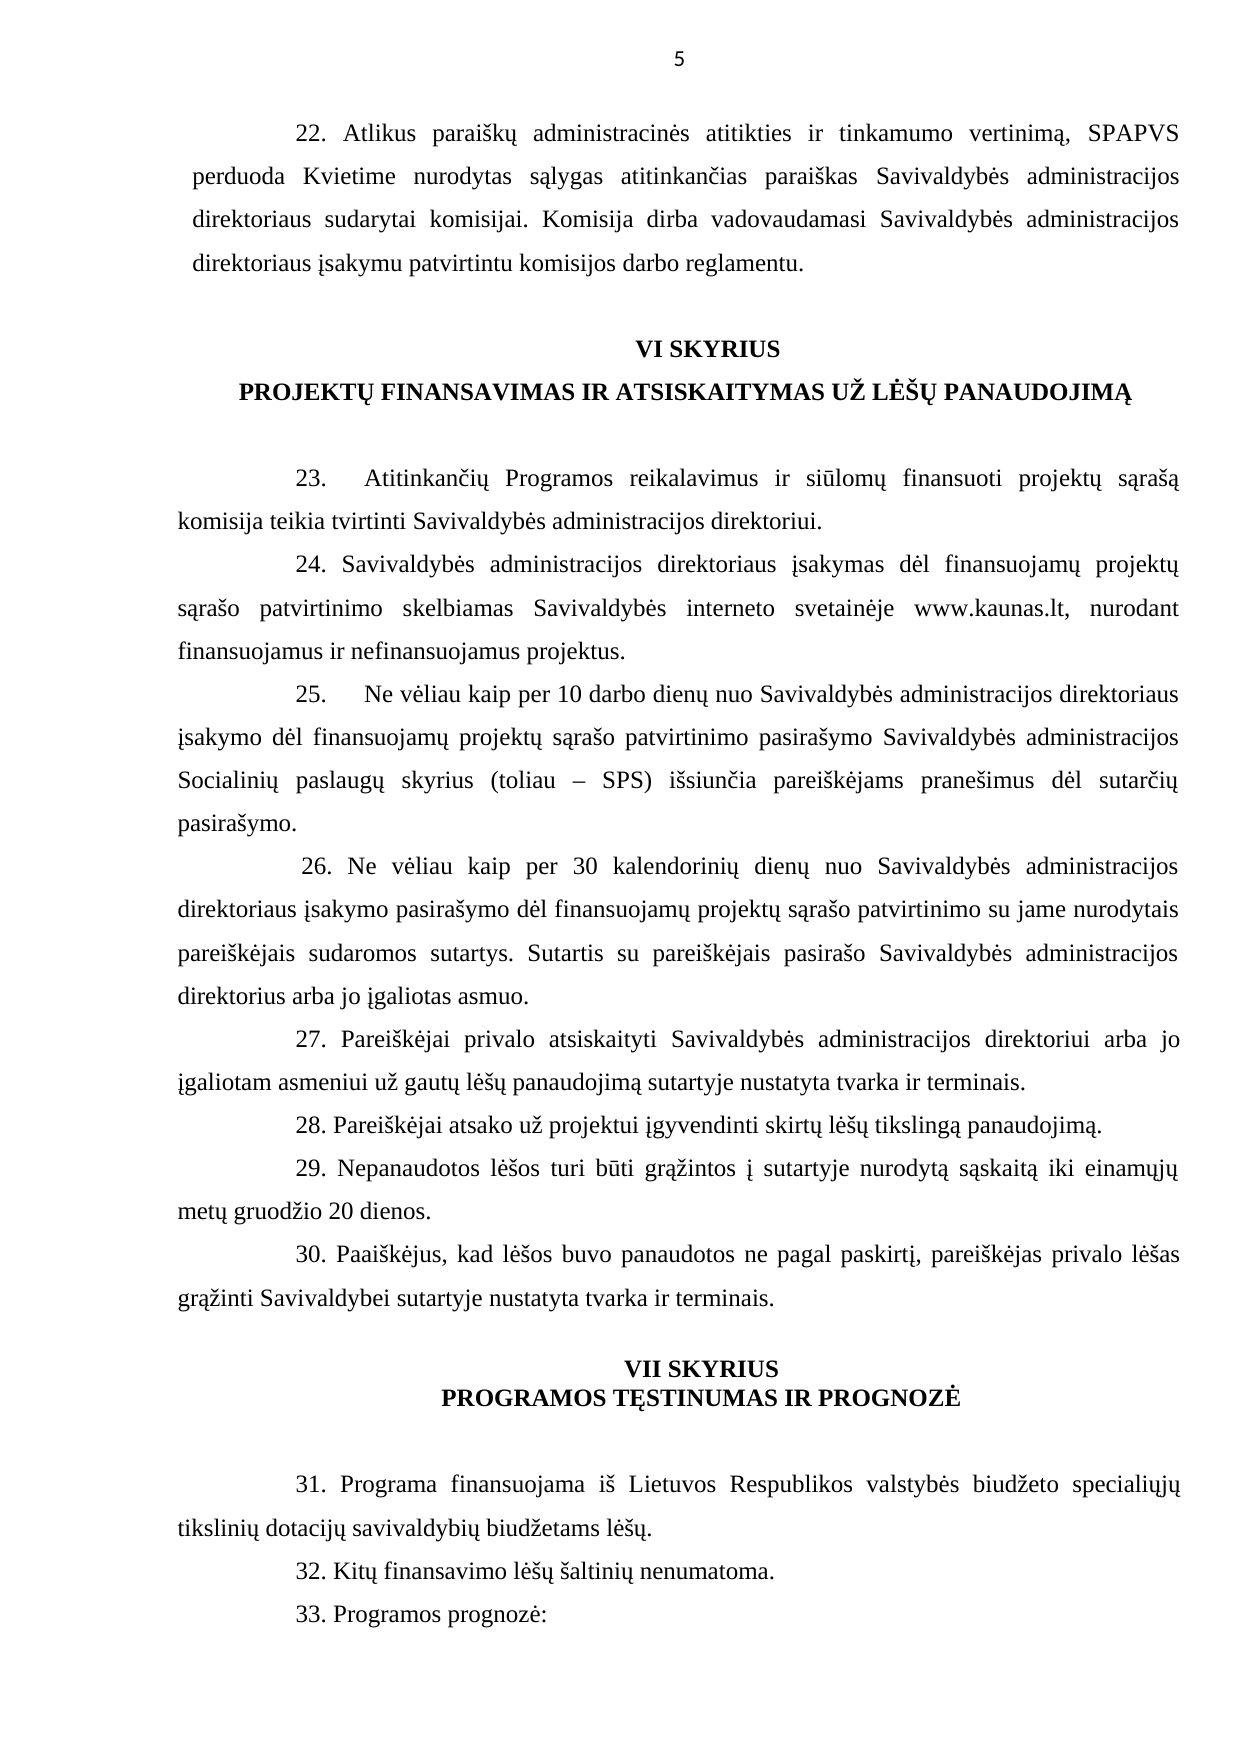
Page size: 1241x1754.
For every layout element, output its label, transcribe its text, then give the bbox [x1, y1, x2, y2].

text 28. Pareiškėjai atsako už projektui įgyvendinti skirtų lėšų tikslingą panaudojimą. [177, 1110, 1179, 1139]
text VI SKYRIUS [192, 334, 1179, 363]
text 31. Programa finansuojama iš Lietuvos Respublikos valstybės biudžeto specialiųjų tikslinių dotacijų savivaldybių biudžetams lėšų. [177, 1469, 1181, 1541]
text 32. Kitų finansavimo lėšų šaltinių nenumatoma. [177, 1556, 1181, 1584]
text PROJEKTŲ FINANSAVIMAS IR ATSISKAITYMAS UŽ LĖŠŲ PANAUDOJIMĄ [192, 377, 1179, 406]
text 25. Ne vėliau kaip per 10 darbo dienų nuo Savivaldybės administracijos direktoriaus įsakymo dėl finansuojamų projektų sąrašo patvirtinimo pasirašymo Savivaldybės administracijos Socialinių paslaugų skyrius (toliau – SPS) išsiunčia pareiškėjams pranešimus dėl sutarčių pasirašymo. [177, 679, 1179, 837]
text 30. Paaiškėjus, kad lėšos buvo panaudotos ne pagal paskirtį, pareiškėjas privalo lėšas grąžinti Savivaldybei sutartyje nustatyta tvarka ir terminais. [177, 1239, 1181, 1311]
text 24. Savivaldybės administracijos direktoriaus įsakymas dėl finansuojamų projektų sąrašo patvirtinimo skelbiamas Savivaldybės interneto svetainėje www.kaunas.lt, nurodant finansuojamus ir nefinansuojamus projektus. [177, 549, 1179, 664]
text PROGRAMOS TĘSTINUMAS IR PROGNOZĖ [222, 1383, 1181, 1412]
text 29. Nepanaudotos lėšos turi būti grąžintos į sutartyje nurodytą sąskaitą iki einamųjų metų gruodžio 20 dienos. [177, 1153, 1179, 1225]
text 27. Pareiškėjai privalo atsiskaityti Savivaldybės administracijos direktoriui arba jo įgaliotam asmeniui už gautų lėšų panaudojimą sutartyje nustatyta tvarka ir terminais. [177, 1024, 1181, 1096]
text 23. Atitinkančių Programos reikalavimus ir siūlomų finansuoti projektų sąrašą komisija teikia tvirtinti Savivaldybės administracijos direktoriui. [177, 463, 1179, 535]
text 33. Programos prognozė: [177, 1599, 1181, 1628]
text 22. Atlikus paraiškų administracinės atitikties ir tinkamumo vertinimą, SPAPVS perduoda Kvietime nurodytas sąlygas atitinkančias paraiškas Savivaldybės administracijos direktoriaus sudarytai komisijai. Komisija dirba vadovaudamasi Savivaldybės administracijos direktoriaus įsakymu patvirtintu komisijos darbo reglamentu. [192, 118, 1179, 276]
text VII SKYRIUS [222, 1354, 1181, 1383]
text 26. Ne vėliau kaip per 30 kalendorinių dienų nuo Savivaldybės administracijos direktoriaus įsakymo pasirašymo dėl finansuojamų projektų sąrašo patvirtinimo su jame nurodytais pareiškėjais sudaromos sutartys. Sutartis su pareiškėjais pasirašo Savivaldybės administracijos direktorius arba jo įgaliotas asmuo. [177, 851, 1179, 1009]
